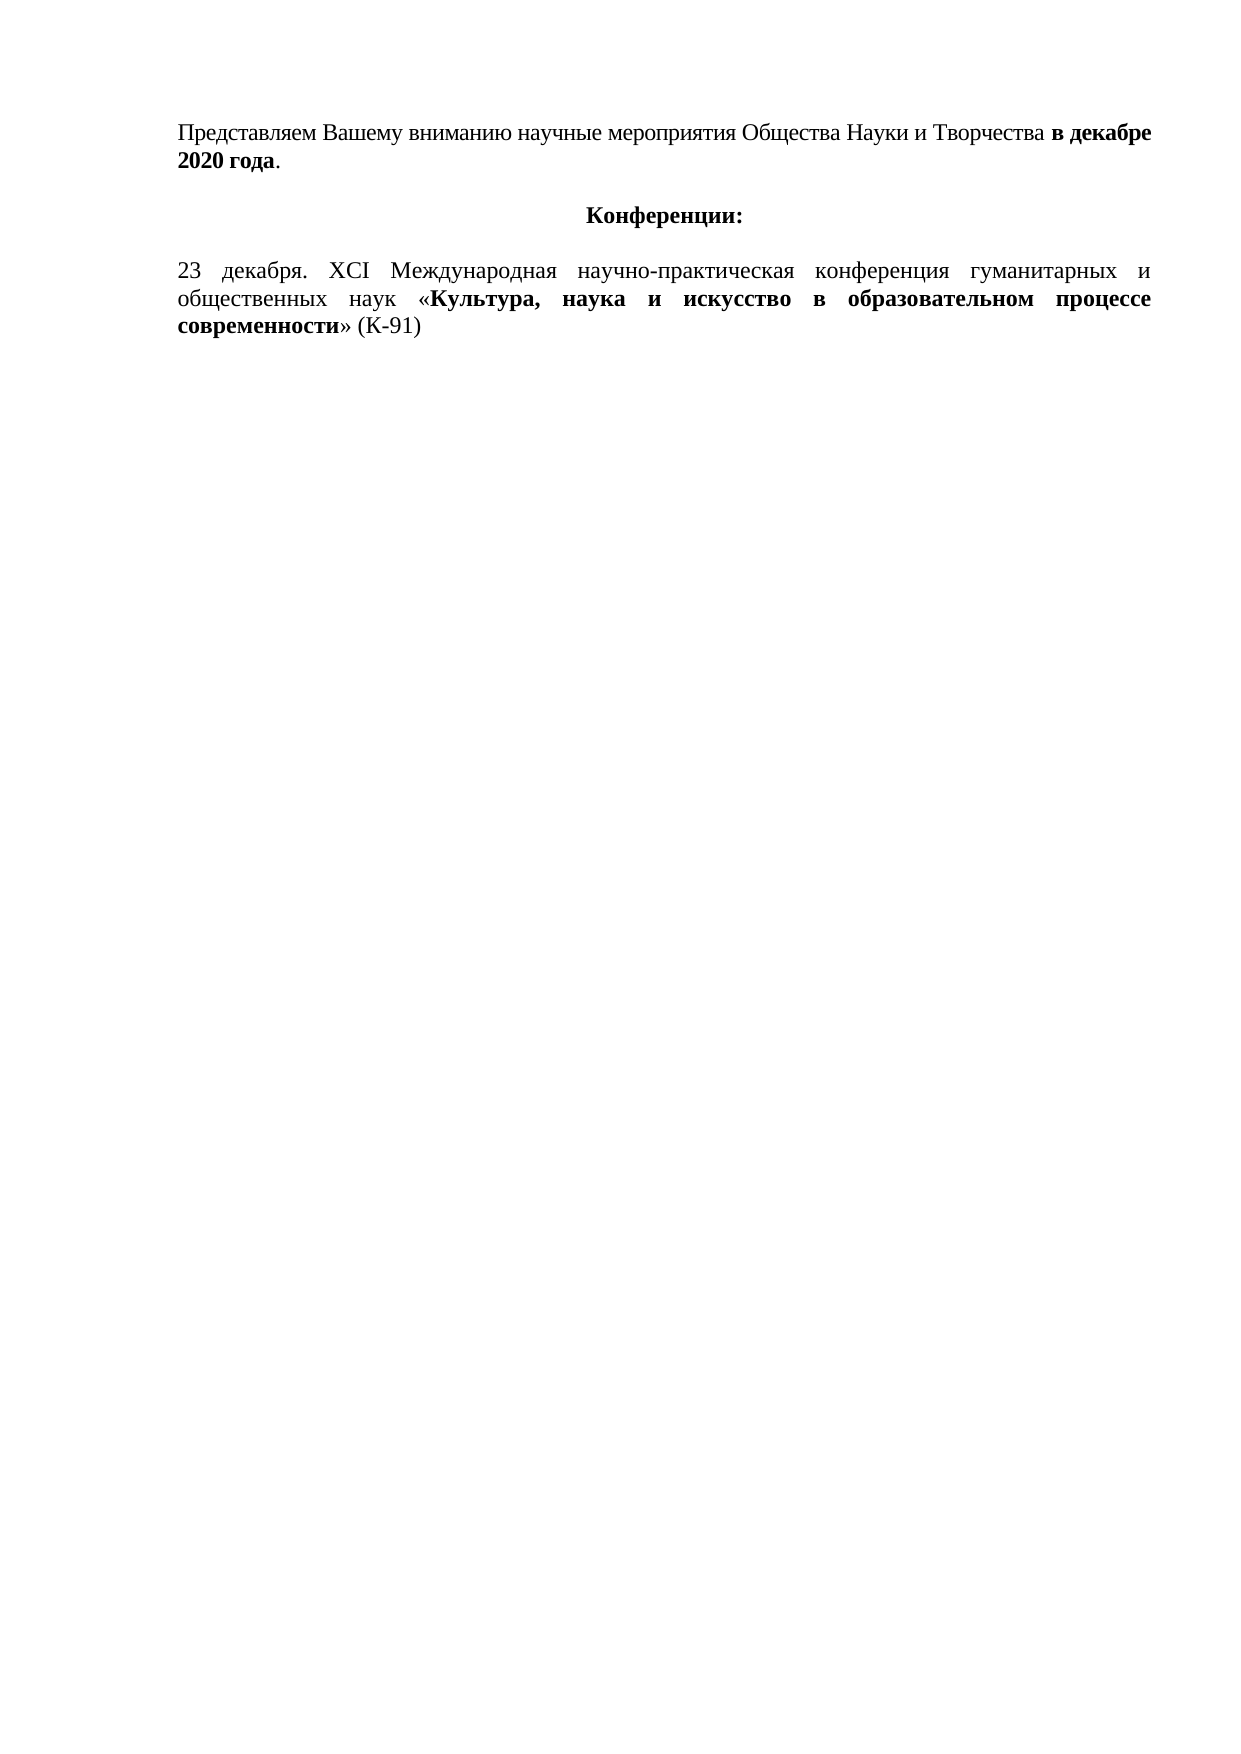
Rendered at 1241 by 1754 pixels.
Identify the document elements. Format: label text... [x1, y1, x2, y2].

text Конференции: [177, 201, 1152, 228]
text 23 декабря. XCI Международная научно-практическая конференция гуманитарных и общественных наук «Культура, наука и искусство в образовательном процессе современности» (К-91) [177, 256, 1152, 339]
text Представляем Вашему вниманию научные мероприятия Общества Науки и Творчества в декабре 2020 года. [177, 118, 1152, 173]
